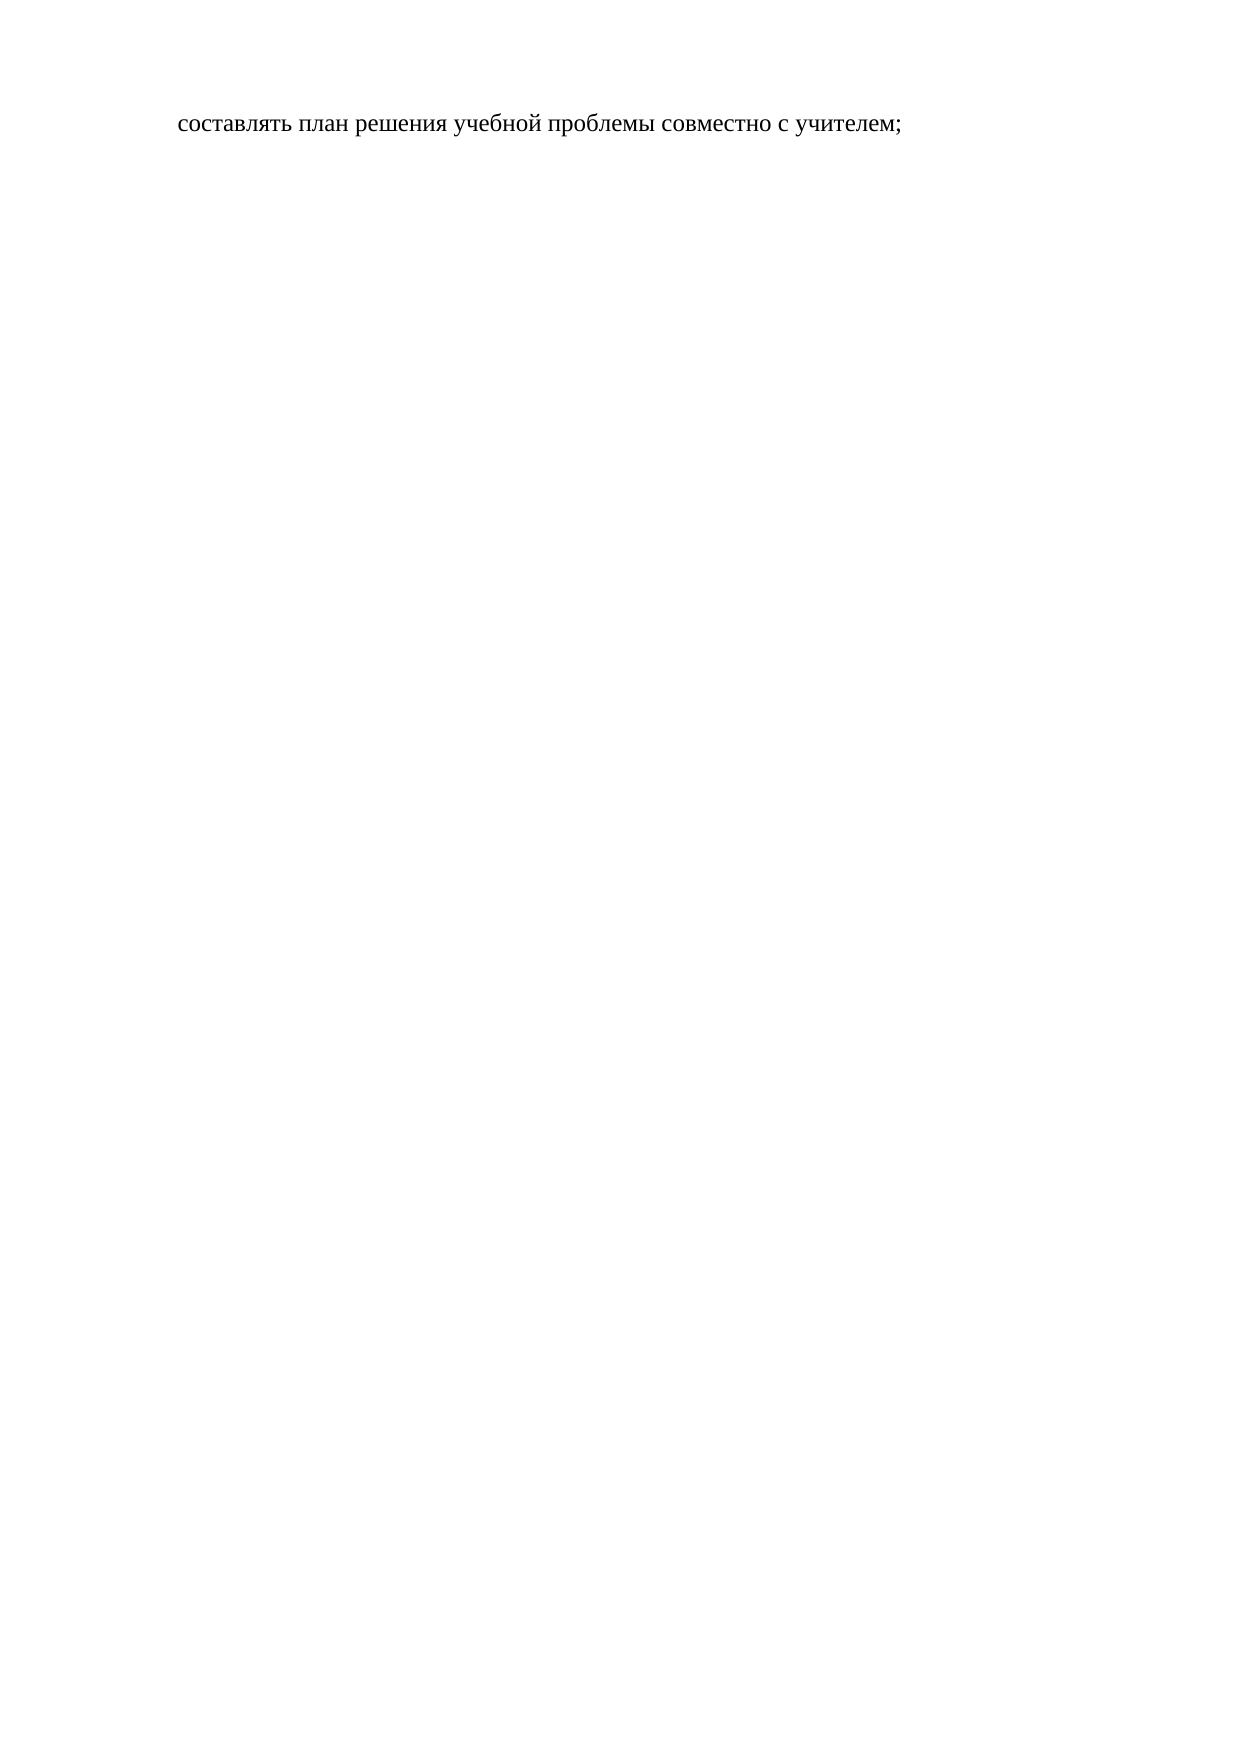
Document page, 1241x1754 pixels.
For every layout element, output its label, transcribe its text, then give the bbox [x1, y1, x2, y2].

text составлять план решения учебной проблемы совместно с учителем; [177, 108, 1166, 137]
